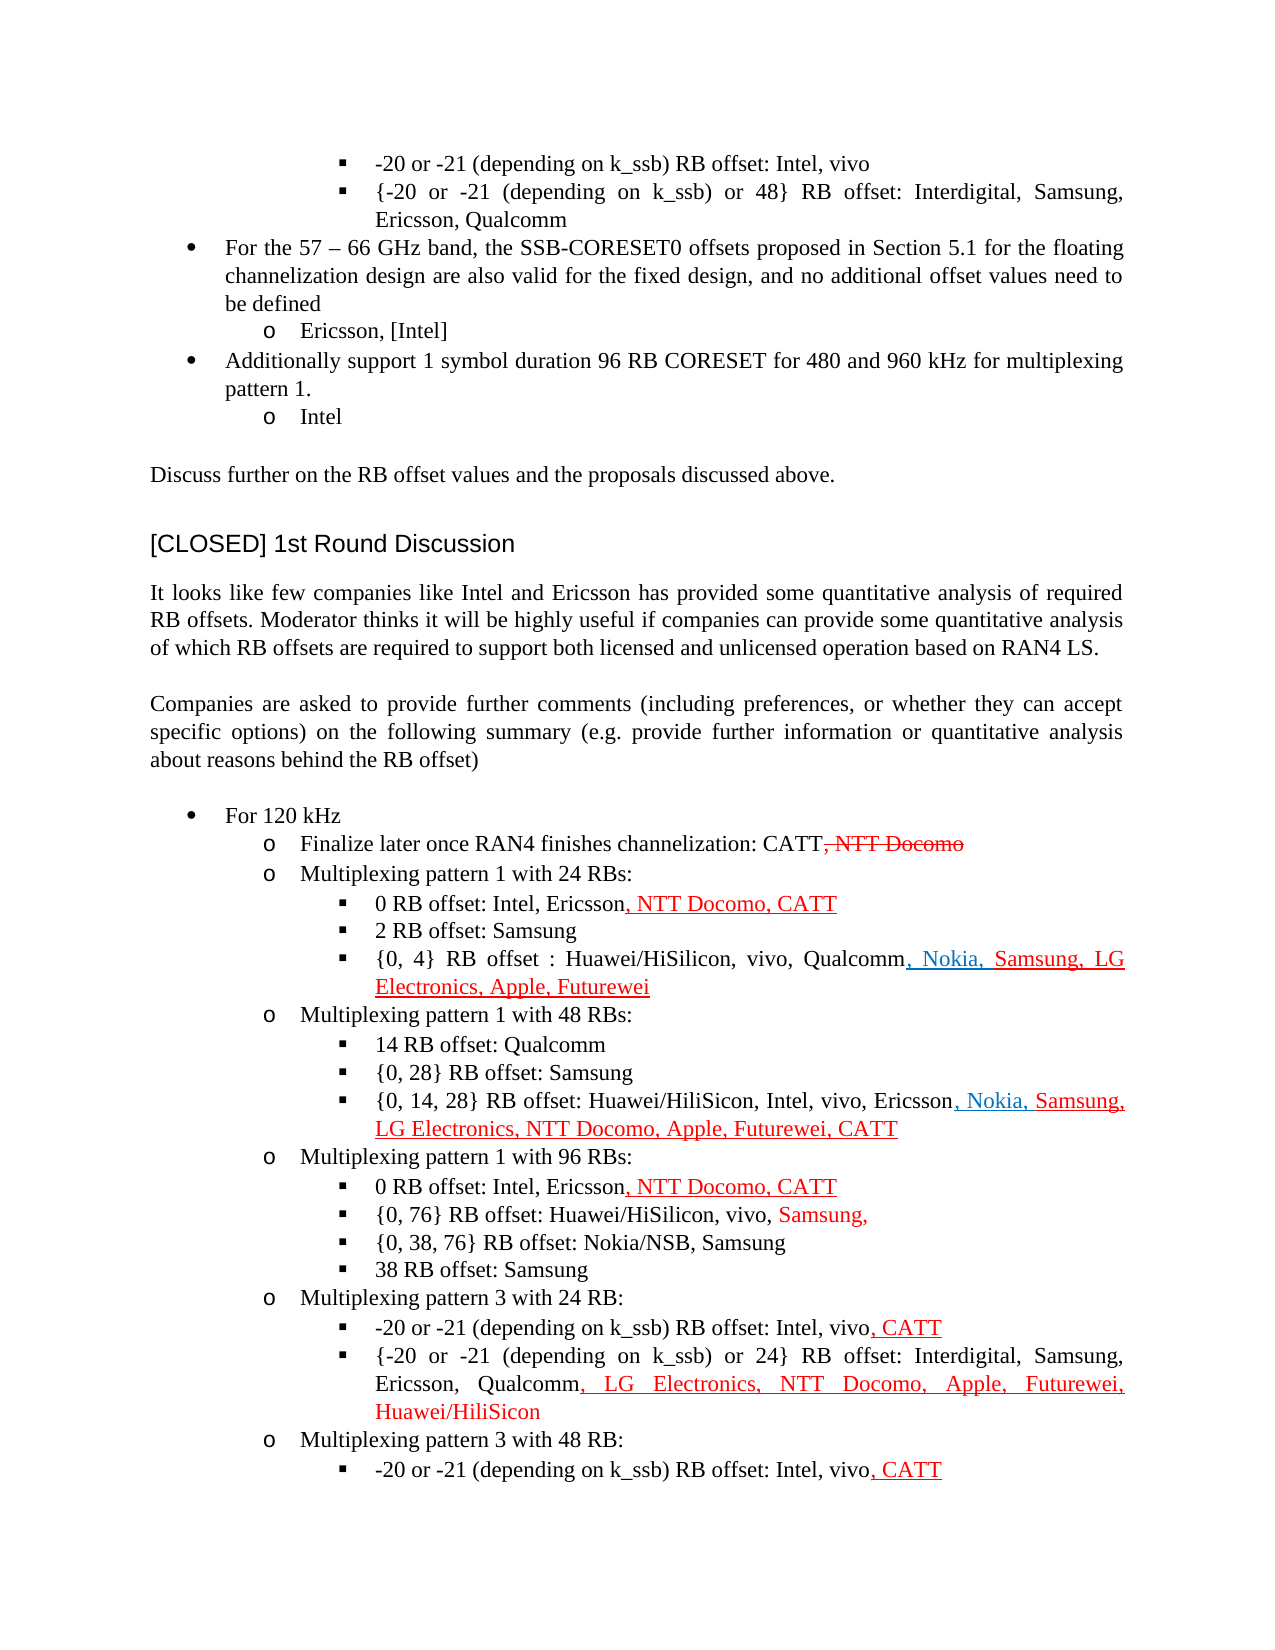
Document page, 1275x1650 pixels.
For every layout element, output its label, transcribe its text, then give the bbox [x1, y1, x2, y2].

list {0, 38, 76} RB offset: Nokia/NSB, Samsung [337, 1228, 1125, 1255]
list {-20 or -21 (depending on k_ssb) or 24} RB offset: Interdigital, Samsung, Ericsson, Qualcomm, LG Electronics, NTT Docomo, Apple, Futurewei, Huawei/HiliSicon [337, 1342, 1125, 1424]
list Intel [262, 403, 1125, 431]
list {0, 28} RB offset: Samsung [337, 1059, 1125, 1085]
list Multiplexing pattern 3 with 24 RB: [262, 1284, 1125, 1313]
list {0, 76} RB offset: Huawei/HiSilicon, vivo, Samsung, [337, 1201, 1125, 1227]
list Additionally support 1 symbol duration 96 RB CORESET for 480 and 960 kHz for multiplexing pattern 1. [187, 347, 1125, 402]
list -20 or -21 (depending on k_ssb) RB offset: Intel, vivo, CATT [337, 1456, 1125, 1482]
list {0, 14, 28} RB offset: Huawei/HiliSicon, Intel, vivo, Ericsson, Nokia, Samsung, LG Electronics, NTT Docomo, Apple, Futurewei, CATT [337, 1087, 1125, 1141]
list -20 or -21 (depending on k_ssb) RB offset: Intel, vivo, CATT [337, 1314, 1125, 1341]
list Multiplexing pattern 1 with 96 RBs: [262, 1143, 1125, 1171]
list Multiplexing pattern 1 with 24 RBs: [262, 860, 1125, 888]
list 0 RB offset: Intel, Ericsson, NTT Docomo, CATT [337, 1173, 1125, 1199]
text It looks like few companies like Intel and Ericsson has provided some quantitative analysis of required RB offsets. Moderator thinks it will be highly useful if companies can provide some quantitative analysis of which RB offsets are required to support both licensed and unlicensed operation based on RAN4 LS. [150, 578, 1125, 661]
list {0, 4} RB offset : Huawei/HiSilicon, vivo, Qualcomm, Nokia, Samsung, LG Electronics, Apple, Futurewei [337, 945, 1125, 1000]
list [337, 150, 1125, 176]
list 0 RB offset: Intel, Ericsson, NTT Docomo, CATT [337, 889, 1125, 916]
list For the 57 – 66 GHz band, the SSB-CORESET0 offsets proposed in Section 5.1 for the floating channelization design are also valid for the fixed design, and no additional offset values need to be defined [187, 234, 1125, 316]
list {-20 or -21 (depending on k_ssb) or 48} RB offset: Interdigital, Samsung, Ericsson, Qualcomm [337, 178, 1125, 232]
subtitle [CLOSED] 1st Round Discussion [150, 529, 1125, 558]
text Companies are asked to provide further comments (including preferences, or whether they can accept specific options) on the following summary (e.g. provide further information or quantitative analysis about reasons behind the RB offset) [150, 690, 1125, 772]
list Multiplexing pattern 3 with 48 RB: [262, 1426, 1125, 1454]
list Finalize later once RAN4 finishes channelization: CATT, NTT Docomo [262, 830, 1125, 858]
list 14 RB offset: Qualcomm [337, 1031, 1125, 1057]
list 2 RB offset: Samsung [337, 917, 1125, 944]
list Multiplexing pattern 1 with 48 RBs: [262, 1001, 1125, 1029]
list For 120 kHz [187, 802, 1125, 828]
text Discuss further on the RB offset values and the proposals discussed above. [150, 461, 1125, 487]
list Ericsson, [Intel] [262, 317, 1125, 346]
list 38 RB offset: Samsung [337, 1256, 1125, 1283]
